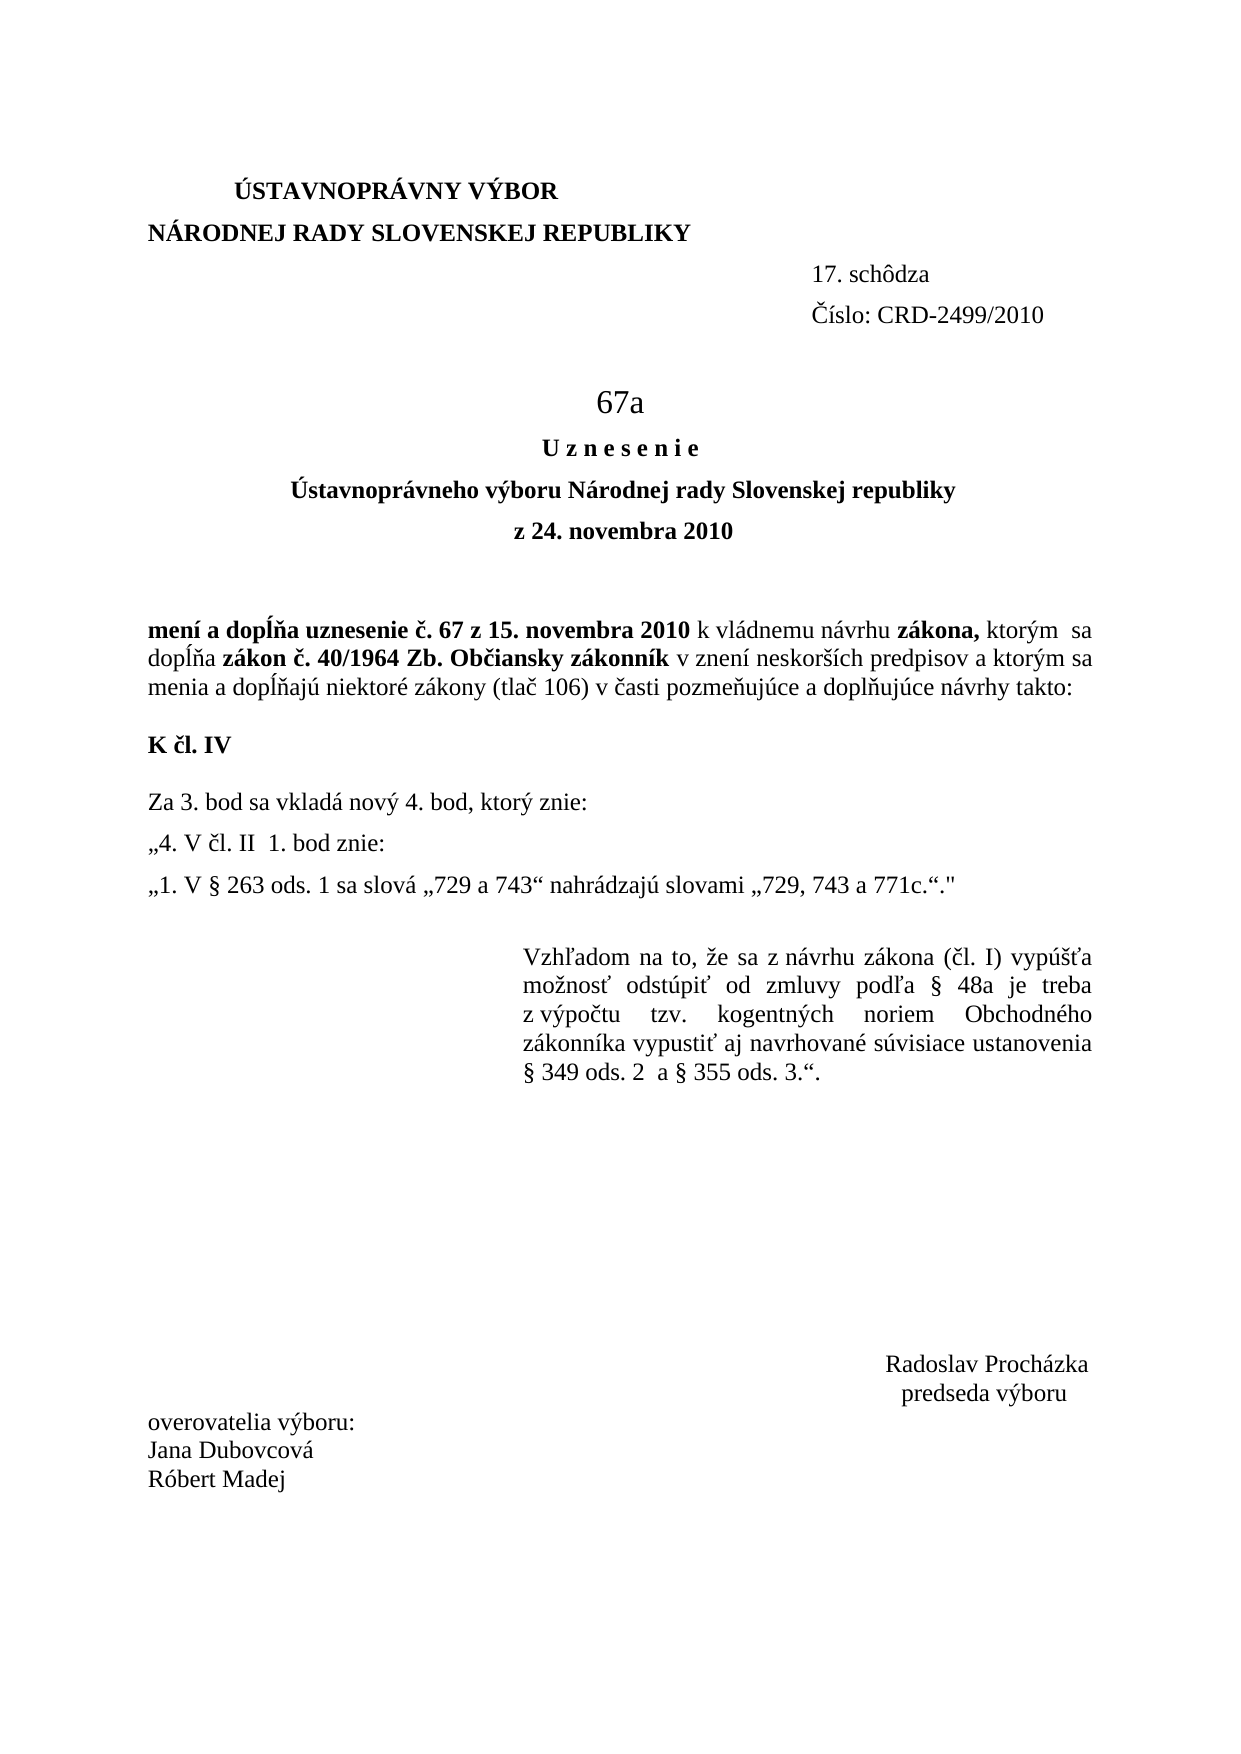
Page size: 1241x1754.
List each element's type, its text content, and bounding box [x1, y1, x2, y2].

text predseda výboru [369, 1378, 1093, 1407]
text Radoslav Procházka [148, 1349, 1093, 1378]
text K čl. IV [148, 730, 1093, 758]
text Róbert Madej [148, 1464, 1093, 1493]
text U z n e s e n i e [148, 433, 1093, 462]
text overovatelia výboru: [148, 1407, 1093, 1436]
text mení a dopĺňa uznesenie č. 67 z 15. novembra 2010 k vládnemu návrhu zákona, ktorým sa dopĺňa zákon č. 40/1964 Zb. Občiansky zákonník v znení neskorších predpisov a ktorým sa menia a dopĺňajú niektoré zákony (tlač 106) v časti pozmeňujúce a doplňujúce návrhy takto: [148, 615, 1093, 701]
text Jana Dubovcová [148, 1436, 1093, 1464]
subtitle ÚSTAVNOPRÁVNY VÝBOR [148, 176, 1093, 205]
text Ústavnoprávneho výboru Národnej rady Slovenskej republiky [148, 475, 1093, 503]
text z 24. novembra 2010 [148, 516, 1093, 545]
text Za 3. bod sa vkladá nový 4. bod, ktorý znie: [148, 787, 1093, 816]
text Číslo: CRD-2499/2010 [295, 300, 1093, 329]
text NÁRODNEJ RADY SLOVENSKEJ REPUBLIKY [148, 218, 1093, 246]
text „4. V čl. II 1. bod znie: [148, 828, 1093, 857]
text 17. schôdza [295, 259, 1093, 288]
text Vzhľadom na to, že sa z návrhu zákona (čl. I) vypúšťa možnosť odstúpiť od zmluvy podľa § 48a je treba z výpočtu tzv. kogentných noriem Obchodného zákonníka vypustiť aj navrhované súvisiace ustanovenia § 349 ods. 2 a § 355 ods. 3.“. [523, 942, 1093, 1085]
text 67a [148, 383, 1093, 421]
text „1. V § 263 ods. 1 sa slová „729 a 743“ nahrádzajú slovami „729, 743 a 771c.“." [148, 870, 1093, 898]
